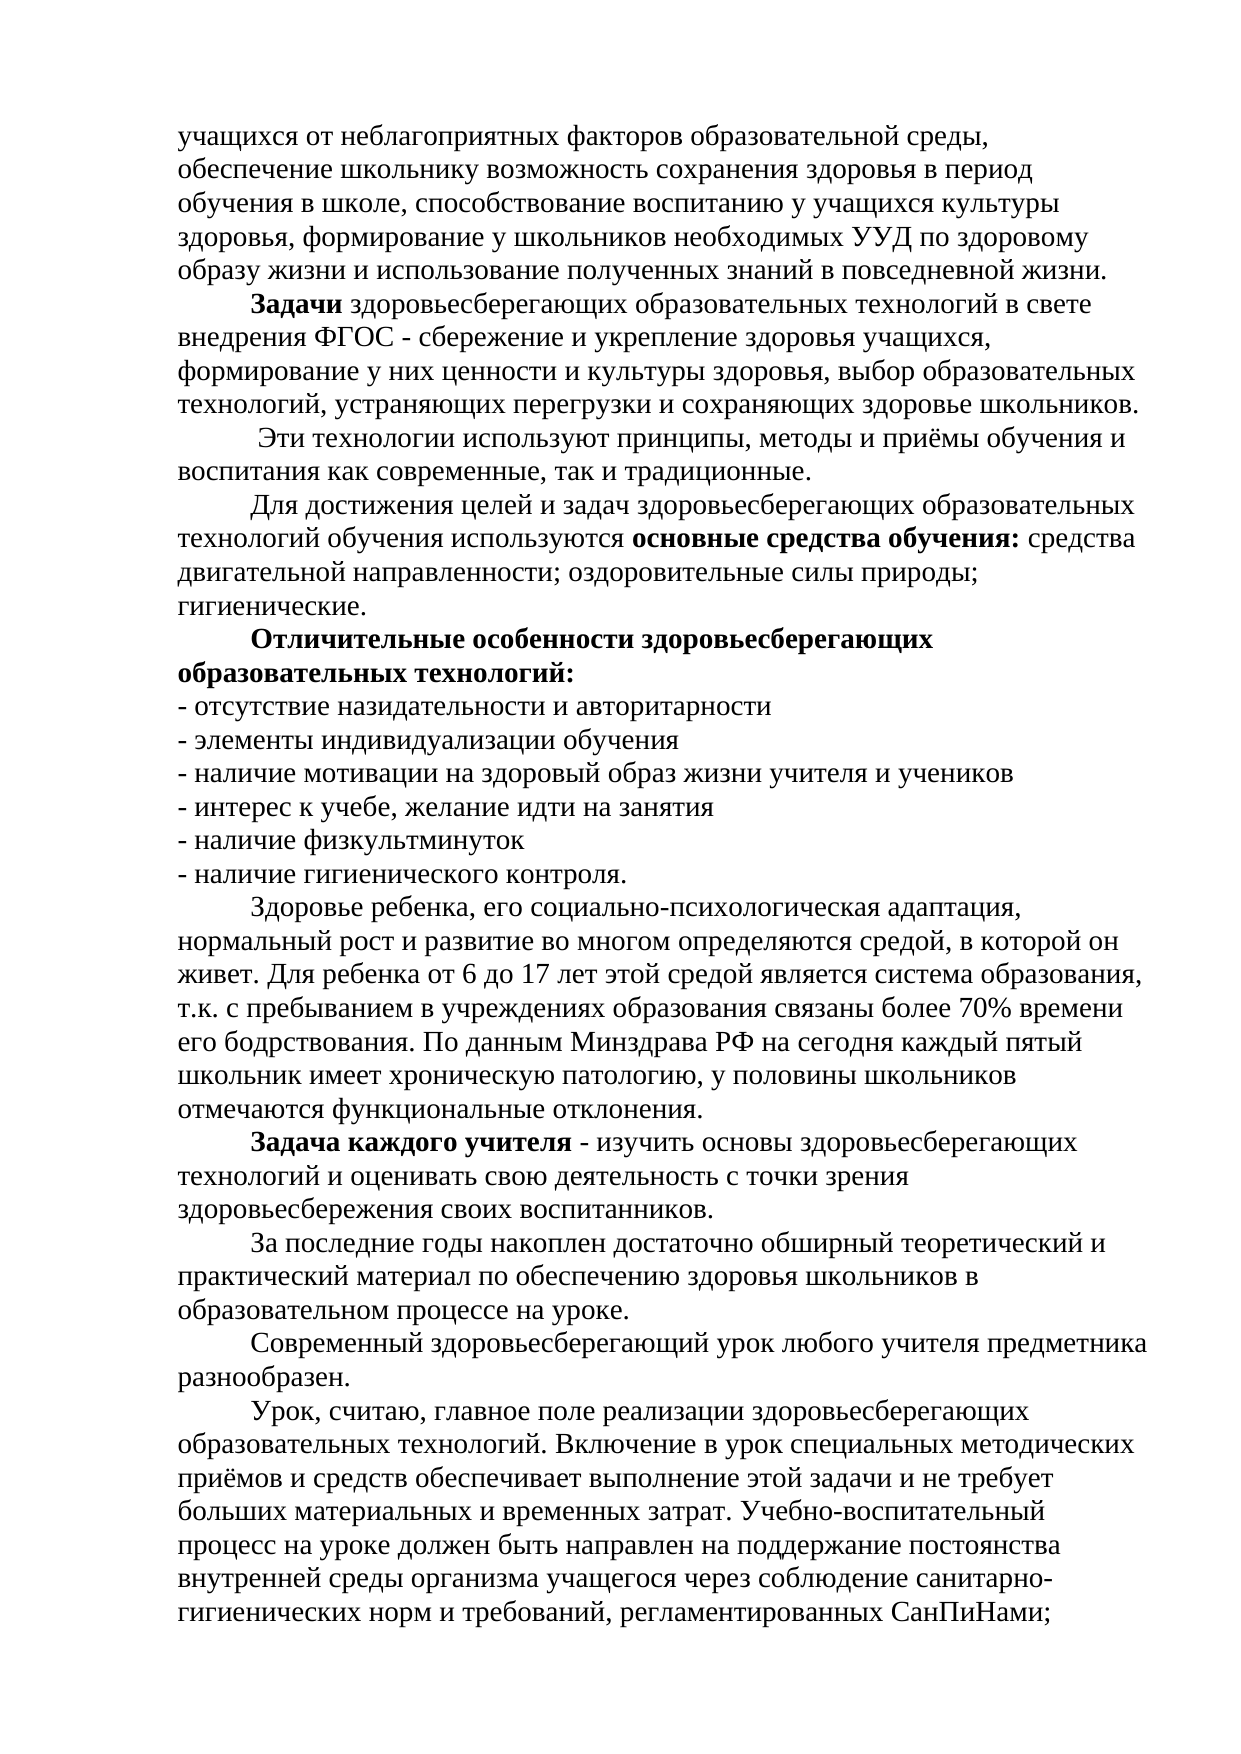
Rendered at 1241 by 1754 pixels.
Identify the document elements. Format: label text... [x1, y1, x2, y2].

text - элементы индивидуализации обучения [177, 722, 1152, 755]
text учащихся от неблагоприятных факторов образовательной среды, обеспечение школьнику возможность сохранения здоровья в период обучения в школе, способствование воспитанию у учащихся культуры здоровья, формирование у школьников необходимых УУД по здоровому образу жизни и использование полученных знаний в повседневной жизни. [177, 118, 1152, 286]
text - наличие гигиенического контроля. [177, 856, 1152, 889]
text За последние годы накоплен достаточно обширный теоретический и [177, 1225, 1152, 1258]
text школьник имеет хроническую патологию, у половины школьников [177, 1057, 1152, 1091]
text Современный здоровьесберегающий урок любого учителя предметника разнообразен. [177, 1326, 1152, 1393]
text отмечаются функциональные отклонения. [177, 1091, 1152, 1124]
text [177, 1493, 1152, 1627]
text воспитания как современные, так и традиционные. [177, 453, 1152, 487]
text Задачи здоровьесберегающих образовательных технологий в свете [177, 286, 1152, 319]
text - наличие мотивации на здоровый образ жизни учителя и учеников [177, 755, 1152, 789]
text приёмов и средств обеспечивает выполнение этой задачи и не требует [177, 1460, 1152, 1493]
text его бодрствования. По данным Минздрава РФ на сегодня каждый пятый [177, 1024, 1152, 1057]
text внедрения ФГОС - сбережение и укрепление здоровья учащихся, [177, 319, 1152, 353]
text здоровьесбережения своих воспитанников. [177, 1191, 1152, 1225]
text - интерес к учебе, желание идти на занятия [177, 789, 1152, 822]
text - отсутствие назидательности и авторитарности [177, 688, 1152, 722]
text Задача каждого учителя - изучить основы здоровьесберегающих [177, 1124, 1152, 1158]
text технологий и оценивать свою деятельность с точки зрения [177, 1158, 1152, 1191]
text технологий обучения используются основные средства обучения: средства [177, 521, 1152, 554]
text технологий, устраняющих перегрузки и сохраняющих здоровье школьников. [177, 386, 1152, 420]
text образовательных технологий. Включение в урок специальных методических [177, 1426, 1152, 1460]
text живет. Для ребенка от 6 до 17 лет этой средой является система образования, [177, 957, 1152, 990]
text формирование у них ценности и культуры здоровья, выбор образовательных [177, 353, 1152, 386]
text гигиенические. [177, 588, 1152, 621]
text т.к. с пребыванием в учреждениях образования связаны более 70% времени [177, 990, 1152, 1024]
text Эти технологии используют принципы, методы и приёмы обучения и [177, 420, 1152, 453]
text образовательном процессе на уроке. [177, 1292, 1152, 1326]
text практический материал по обеспечению здоровья школьников в [177, 1258, 1152, 1292]
text Здоровье ребенка, его социально-психологическая адаптация, [177, 889, 1152, 923]
text нормальный рост и развитие во многом определяются средой, в которой он [177, 923, 1152, 957]
text - наличие физкультминуток [177, 822, 1152, 856]
text Для достижения целей и задач здоровьесберегающих образовательных [177, 487, 1152, 521]
text Отличительные особенности здоровьесберегающих образовательных технологий: [177, 621, 1152, 688]
text Урок, считаю, главное поле реализации здоровьесберегающих [177, 1393, 1152, 1426]
text двигательной направленности; оздоровительные силы природы; [177, 554, 1152, 588]
